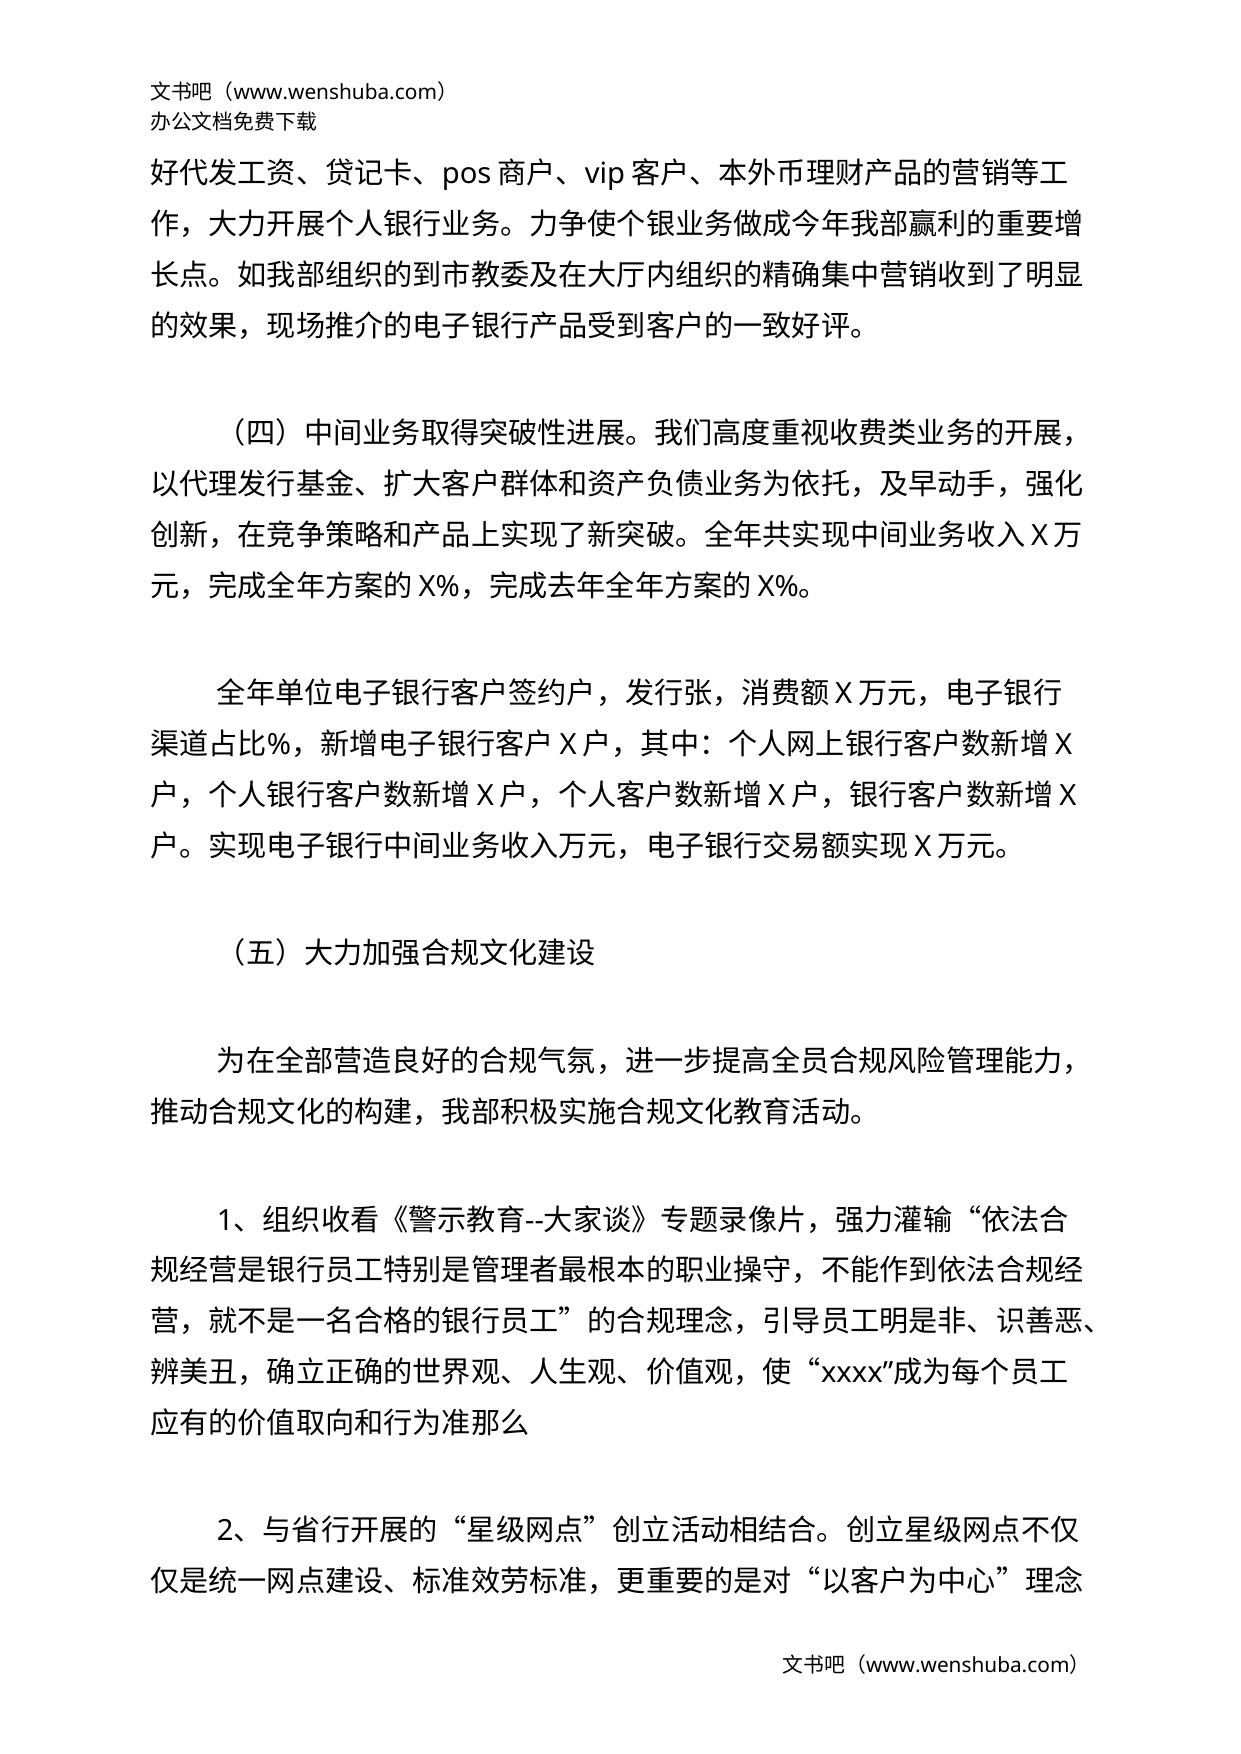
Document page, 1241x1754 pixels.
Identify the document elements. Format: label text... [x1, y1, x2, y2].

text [150, 1507, 1090, 1600]
text 为在全部营造良好的合规气氛，进一步提高全员合规风险管理能力，推动合规文化的构建，我部积极实施合规文化教育活动。 [150, 1038, 1090, 1131]
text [150, 150, 1090, 344]
text （四）中间业务取得突破性进展。我们高度重视收费类业务的开展，以代理发行基金、扩大客户群体和资产负债业务为依托，及早动手，强化创新，在竞争策略和产品上实现了新突破。全年共实现中间业务收入X万元，完成全年方案的X%，完成去年全年方案的X%。 [150, 410, 1090, 604]
text （五）大力加强合规文化建设 [150, 930, 1090, 972]
text 全年单位电子银行客户签约户，发行张，消费额X万元，电子银行渠道占比%，新增电子银行客户X户，其中：个人网上银行客户数新增X户，个人银行客户数新增X户，个人客户数新增X户，银行客户数新增X户。实现电子银行中间业务收入万元，电子银行交易额实现X万元。 [150, 670, 1090, 865]
text 1、组织收看《警示教育--大家谈》专题录像片，强力灌输“依法合规经营是银行员工特别是管理者最根本的职业操守，不能作到依法合规经营，就不是一名合格的银行员工”的合规理念，引导员工明是非、识善恶、辨美丑，确立正确的世界观、人生观、价值观，使“xxxx”成为每个员工应有的价值取向和行为准那么 [150, 1196, 1090, 1441]
